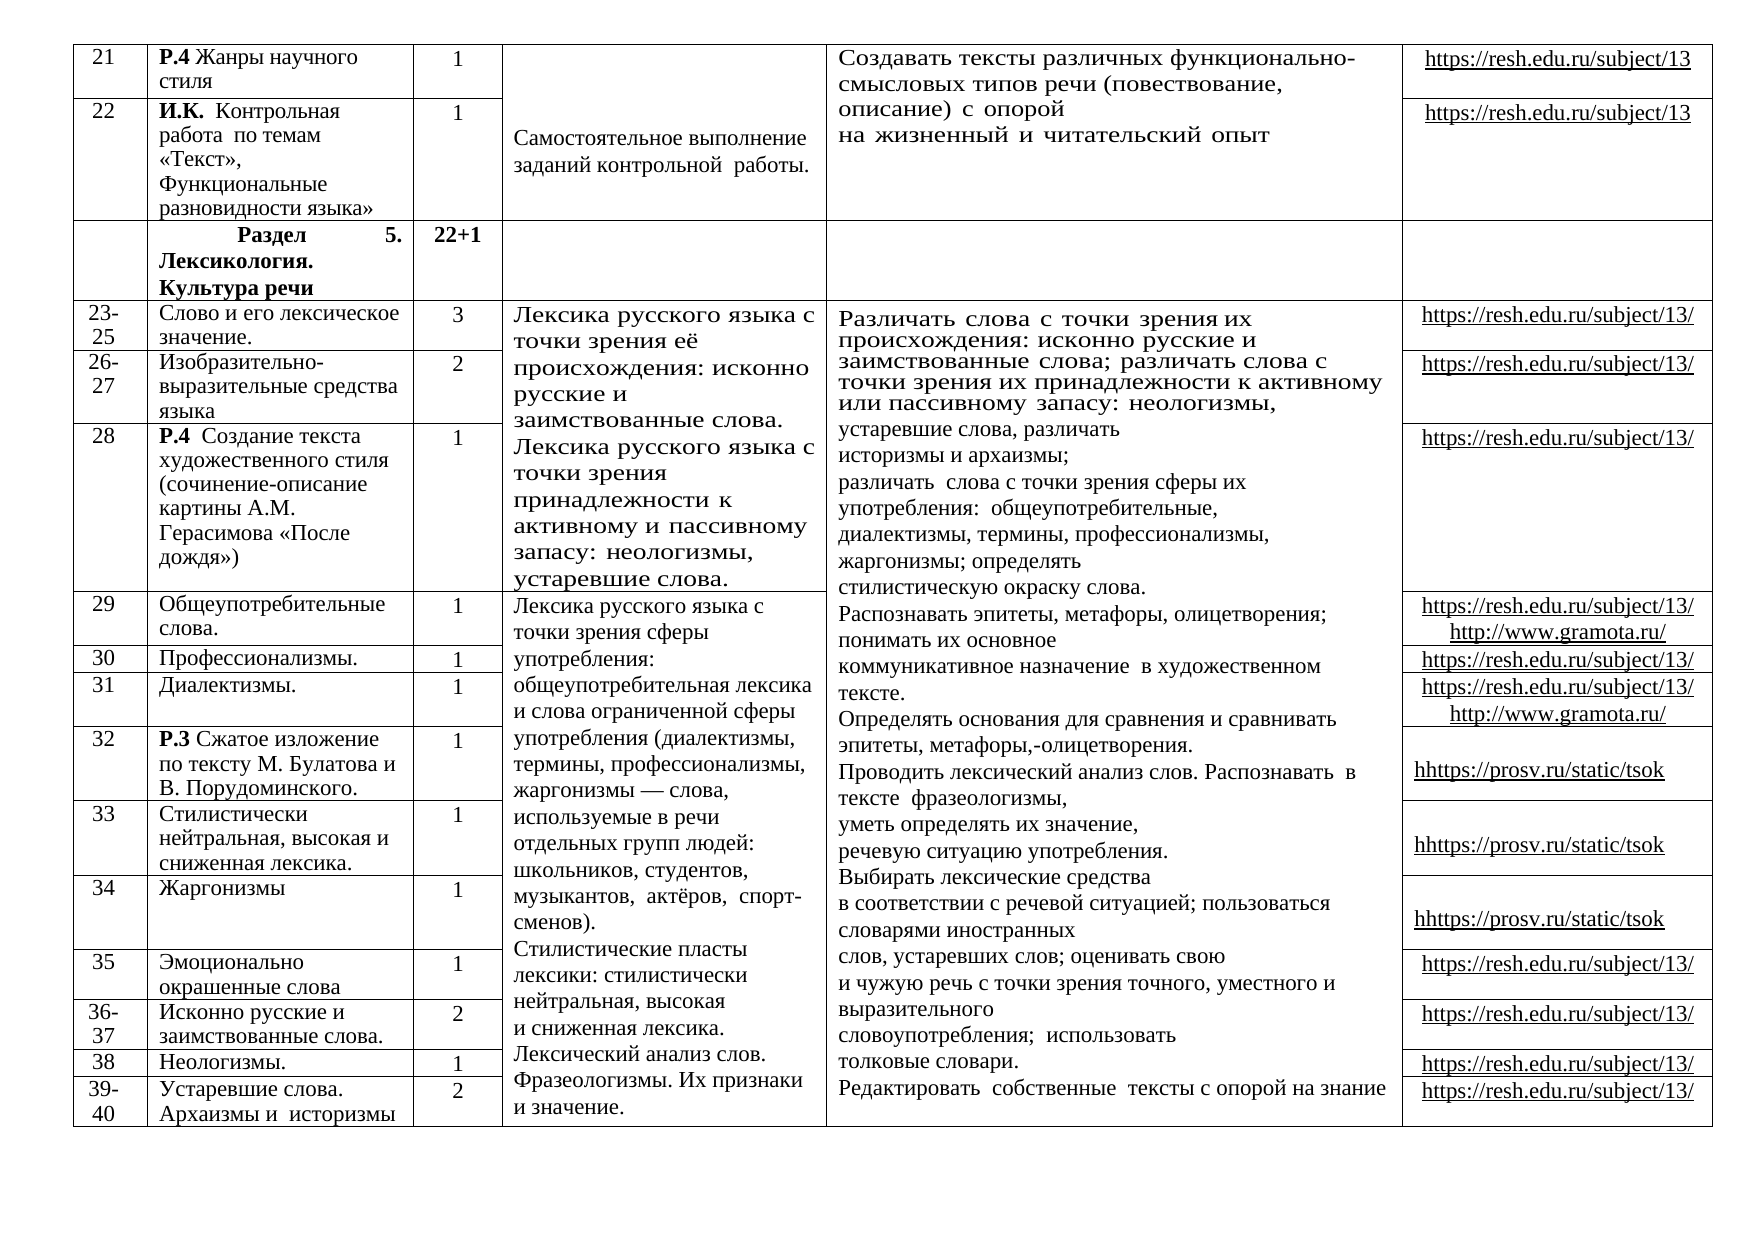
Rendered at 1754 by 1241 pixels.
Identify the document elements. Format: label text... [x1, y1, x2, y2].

table_cell 1 [414, 424, 502, 591]
table_cell 22+1 [414, 221, 502, 300]
table_cell Общеупотребительные слова. [148, 592, 413, 645]
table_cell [1403, 1077, 1712, 1126]
table_cell 29 [74, 592, 147, 645]
table_cell 1 [414, 45, 502, 98]
table_cell Р.3 Сжатое изложение по тексту М. Булатова и В. Порудоминского. [148, 727, 413, 800]
table_cell 3 [414, 301, 502, 349]
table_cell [1403, 99, 1712, 220]
table_cell https://resh.edu.ru/subject/13/ [1403, 1050, 1712, 1076]
table_cell hhttps://prosv.ru/static/tsok [1403, 801, 1712, 875]
table_cell Слово и его лексическое значение. [148, 301, 413, 349]
table_cell Диалектизмы. [148, 673, 413, 726]
table_cell Устаревшие слова. Архаизмы и историзмы [148, 1077, 413, 1126]
table_cell 34 [74, 876, 147, 949]
table_cell 22 [74, 99, 147, 220]
table_cell https://resh.edu.ru/subject/13/ http://www.gramota.ru/ [1403, 673, 1712, 726]
table_cell Профессионализмы. [148, 646, 413, 672]
table_cell Лексика русского языка с точки зрения сферы употребления: общеупотребительная лексика и слова ограниченной сферы употребления (диалектизмы, термины, профессионализмы, жаргонизмы — слова, используемые в речи отдельных групп людей: школьников, студентов, музыкантов, актёров, спорт- сменов). Стилистические пласты лексики: стилистически нейтральная, высокая и сниженная лексика. Лексический анализ слов. Фразеологизмы. Их признаки и значение. Употребление лексических средств в соответствии с ситуацией общения. Оценка своей и чужой речи с точки зрения точного, уместного и выразительного словоупотребления. Эпитеты, метафоры, олицетворения. Лексические словари . [503, 592, 826, 1126]
table_cell 38 [74, 1050, 147, 1076]
table_cell https://resh.edu.ru/subject/13/ [1403, 351, 1712, 423]
table_cell 1 [414, 1050, 502, 1076]
table_cell [827, 221, 1402, 300]
table_cell 1 [414, 592, 502, 645]
table_cell https://resh.edu.ru/subject/13/ [1403, 646, 1712, 672]
table_cell 26-27 [74, 351, 147, 423]
table_cell 36-37 [74, 1000, 147, 1049]
table_cell 21 [74, 45, 147, 98]
table_cell 30 [74, 646, 147, 672]
table_cell [74, 221, 147, 300]
table_cell 1 [414, 876, 502, 949]
table_cell 35 [74, 950, 147, 999]
table_cell Р.4 Создание текста художественного стиля (сочинение-описание картины А.М. Герасимова «После дождя») [148, 424, 413, 591]
table_cell Изобразительно-выразительные средства языка [148, 351, 413, 423]
table_cell 1 [414, 673, 502, 726]
table_cell Стилистически нейтральная, высокая и сниженная лексика. [148, 801, 413, 875]
table_cell 32 [74, 727, 147, 800]
table_cell Различать слова с точки зрения их происхождения: исконно русские и заимствованные слова; различать слова с точки зрения их принадлежности к активному или пассивному запасу: неологизмы, устаревшие слова, различать историзмы и архаизмы; различать слова с точки зрения сферы их употребления: общеупотребительные, диалектизмы, термины, профессионализмы, жаргонизмы; определять стилистическую окраску слова. Распознавать эпитеты, метафоры, олицетворения; понимать их основное коммуникативное назначение в художественном тексте. Определять основания для сравнения и сравнивать эпитеты, метафоры,-олицетворения. Проводить лексический анализ слов. Распознавать в тексте фразеологизмы, уметь определять их значение, речевую ситуацию употребления. Выбирать лексические средства в соответствии с речевой ситуацией; пользоваться словарями иностранных слов, устаревших слов; оценивать свою и чужую речь с точки зрения точного, уместного и выразительного словоупотребления; использовать толковые словари. Редактировать собственные тексты с опорой на знание норм современного русского литературного языка [827, 301, 1402, 1126]
table_cell 2 [414, 351, 502, 423]
table_cell https://resh.edu.ru/subject/13/ [1403, 301, 1712, 349]
table_cell 23-25 [74, 301, 147, 349]
table_cell 2 [414, 1077, 502, 1126]
table_cell 31 [74, 673, 147, 726]
table_cell https://resh.edu.ru/subject/13/ [1403, 424, 1712, 591]
table_cell https://resh.edu.ru/subject/13/ [1403, 950, 1712, 999]
table_cell Раздел 5. Лексикология. Культура речи [148, 221, 413, 300]
table_cell hhttps://prosv.ru/static/tsok [1403, 876, 1712, 949]
table_cell 1 [414, 727, 502, 800]
table_cell 1 [414, 950, 502, 999]
table_cell Эмоционально окрашенные слова [148, 950, 413, 999]
table_cell Жаргонизмы [148, 876, 413, 949]
table_cell 33 [74, 801, 147, 875]
table_cell Неологизмы. [148, 1050, 413, 1076]
table_cell [1403, 221, 1712, 300]
table_cell 2 [414, 1000, 502, 1049]
table_cell Исконно русские и заимствованные слова. [148, 1000, 413, 1049]
table_cell И.К. Контрольная работа по темам «Текст», Функциональные разновидности языка» [148, 99, 413, 220]
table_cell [1403, 45, 1712, 98]
table_cell https://resh.edu.ru/subject/13/ http://www.gramota.ru/ [1403, 592, 1712, 645]
table_cell 1 [414, 801, 502, 875]
table_cell [503, 221, 826, 300]
table_cell 1 [414, 99, 502, 220]
table_cell hhttps://prosv.ru/static/tsok [1403, 727, 1712, 800]
table_cell 1 [414, 646, 502, 672]
table_cell Р.4 Жанры научного стиля [148, 45, 413, 98]
table_cell 28 [74, 424, 147, 591]
table_cell Лексика русского языка с точки зрения её происхождения: исконно русские и заимствованные слова. Лексика русского языка с точки зрения принадлежности к активному и пассивному запасу: неологизмы, устаревшие слова. [503, 301, 826, 591]
table_cell https://resh.edu.ru/subject/13/ [1403, 1000, 1712, 1049]
table_cell 39-40 [74, 1077, 147, 1126]
